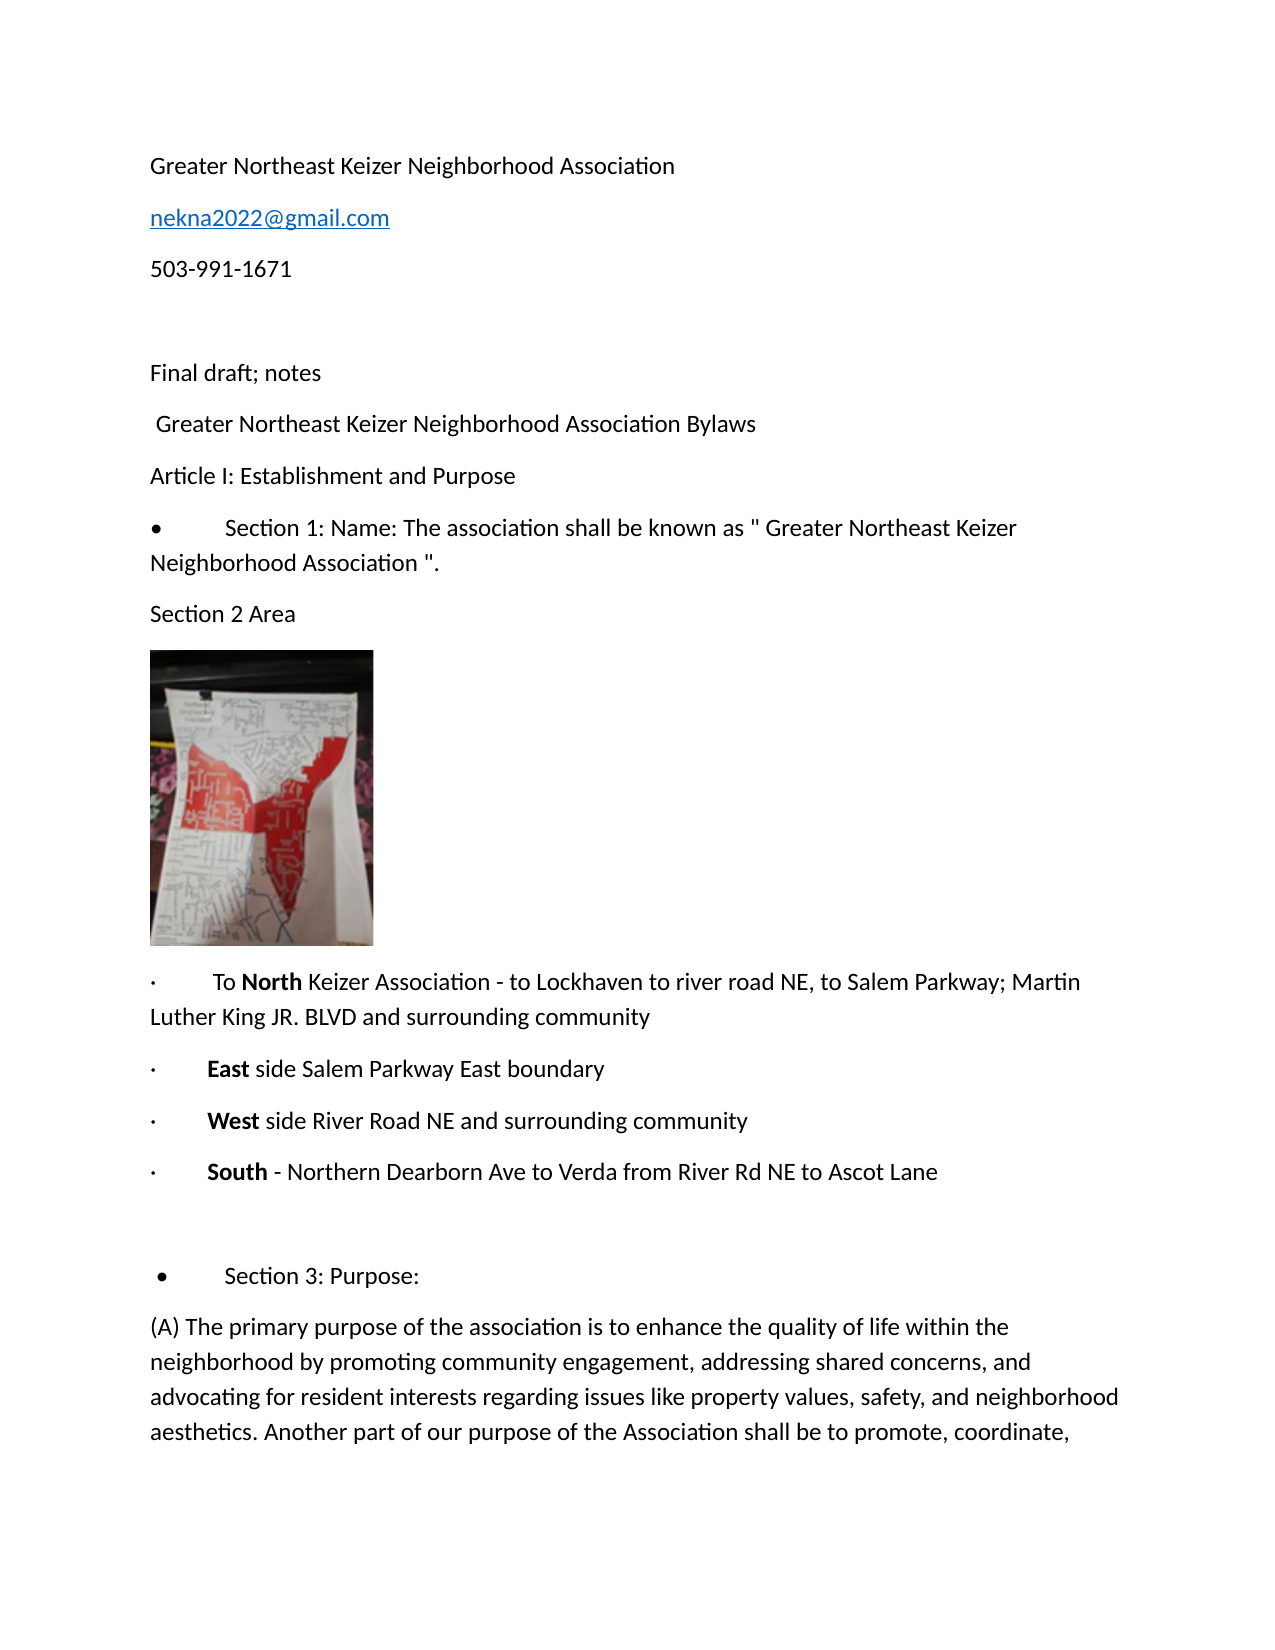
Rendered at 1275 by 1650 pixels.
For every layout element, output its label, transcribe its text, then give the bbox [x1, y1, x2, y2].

text Article I: Establishment and Purpose [150, 460, 1125, 491]
text · South - Northern Dearborn Ave to Verda from River Rd NE to Ascot Lane [150, 1156, 1125, 1187]
text 503-991-1671 [150, 253, 1125, 284]
text • Section 1: Name: The association shall be known as " Greater Northeast Keizer Neighborhood Association ". [150, 512, 1125, 577]
text nekna2022@gmail.com [150, 202, 1125, 232]
text · West side River Road NE and surrounding community [150, 1105, 1125, 1135]
text · East side Salem Parkway East boundary [150, 1053, 1125, 1084]
text Greater Northeast Keizer Neighborhood Association [150, 150, 1125, 181]
text · To North Keizer Association - to Lockhaven to river road NE, to Salem Parkway; Martin Luther King JR. BLVD and surrounding community [150, 966, 1125, 1032]
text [150, 1311, 1125, 1447]
picture [150, 650, 374, 946]
text • Section 3: Purpose: [150, 1260, 1125, 1290]
text Greater Northeast Keizer Neighborhood Association Bylaws [150, 408, 1125, 439]
text Final draft; notes [150, 357, 1125, 387]
text Section 2 Area [150, 598, 1125, 629]
